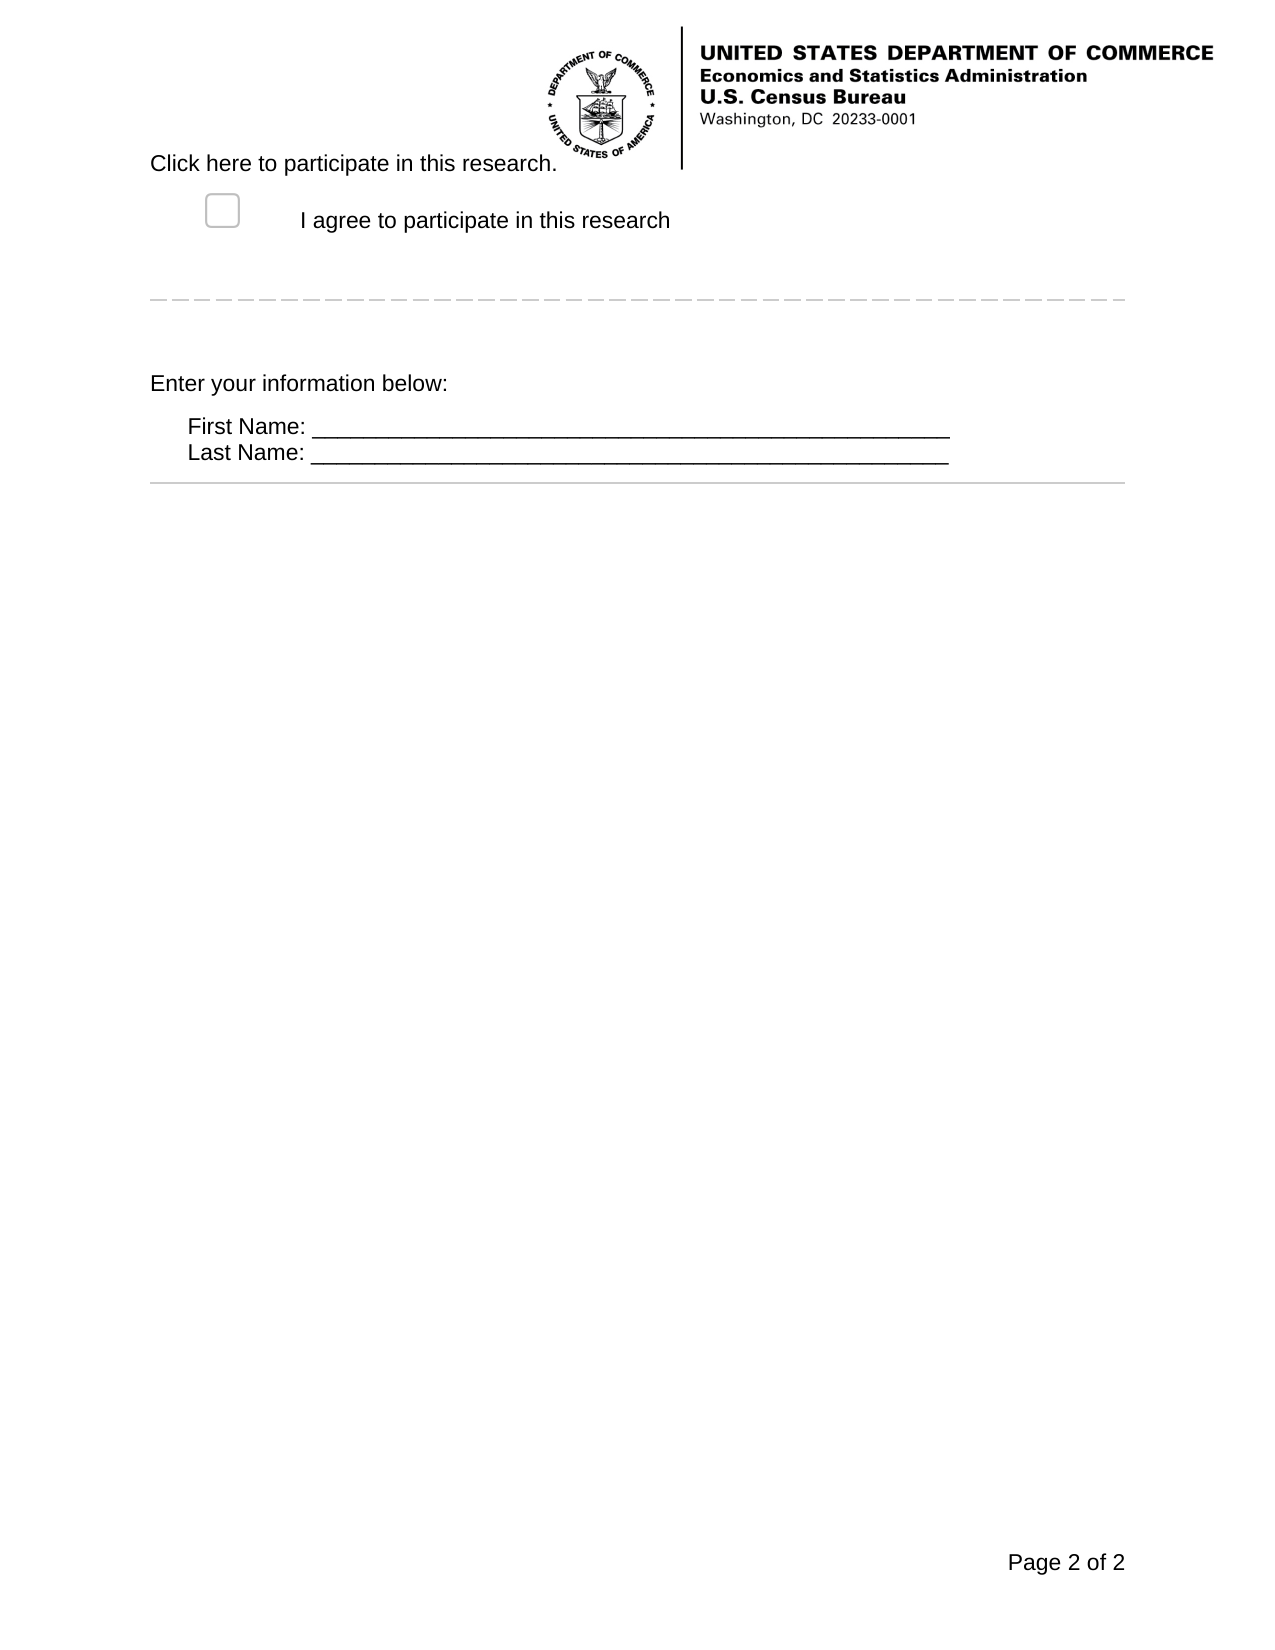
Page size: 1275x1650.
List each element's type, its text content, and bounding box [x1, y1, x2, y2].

list I agree to participate in this research [187, 180, 1125, 246]
list First Name: __________________________________________________ [187, 413, 1125, 439]
text Last Name: __________________________________________________ [187, 439, 1125, 465]
picture [523, 8, 1218, 177]
text Click here to participate in this research. [150, 150, 1125, 176]
text Enter your information below: [150, 370, 1125, 396]
